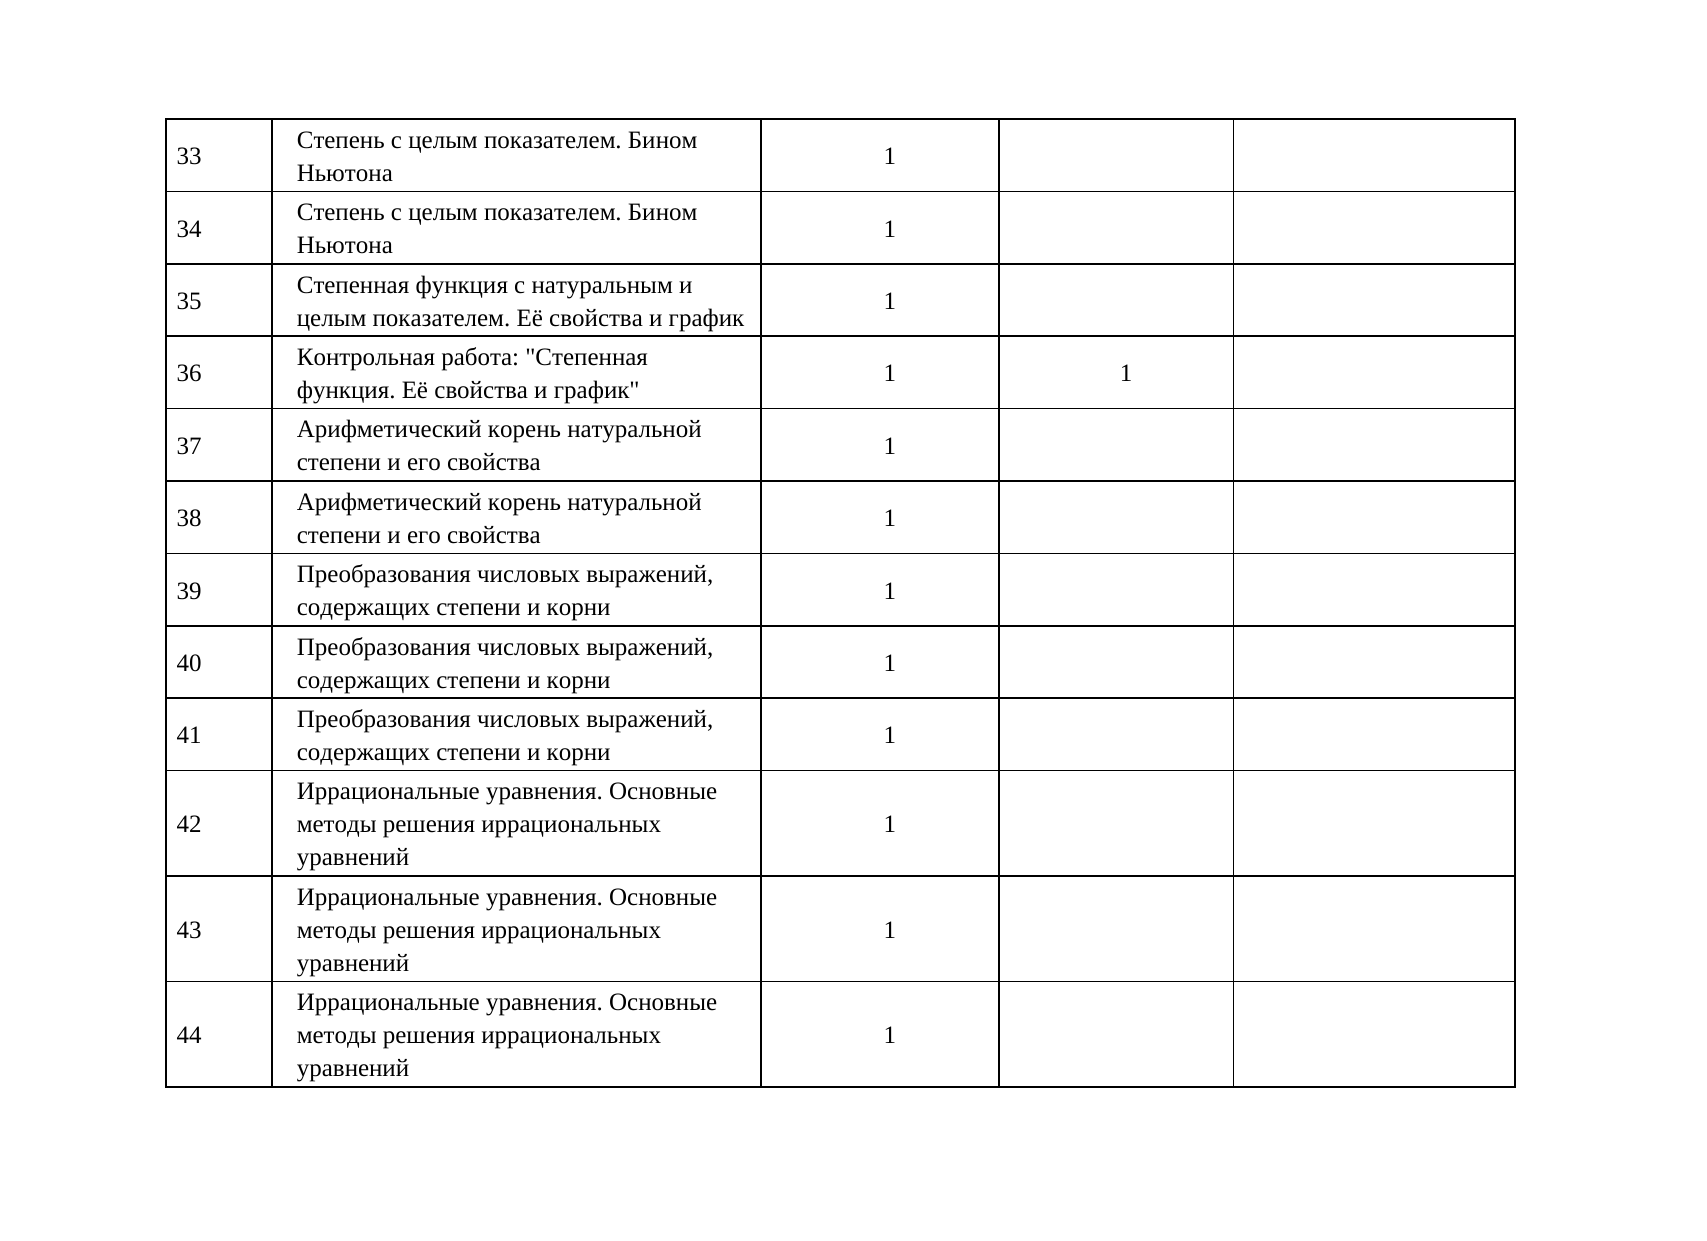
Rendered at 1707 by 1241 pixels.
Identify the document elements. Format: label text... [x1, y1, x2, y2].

table_cell [1000, 699, 1233, 770]
table_cell [1234, 192, 1514, 263]
table_cell 1 [762, 265, 998, 335]
table_cell Степень с целым показателем. Бином Ньютона [273, 120, 760, 191]
table_cell 43 [167, 877, 271, 981]
table_cell 1 [762, 771, 998, 875]
table_cell [1000, 877, 1233, 981]
table_cell [1234, 771, 1514, 875]
table_cell 1 [762, 409, 998, 480]
table_cell Арифметический корень натуральной степени и его свойства [273, 409, 760, 480]
table_cell [1000, 771, 1233, 875]
table_cell 42 [167, 771, 271, 875]
table_cell 1 [762, 482, 998, 552]
table_cell 33 [167, 120, 271, 191]
table_cell [1234, 627, 1514, 697]
table_cell 39 [167, 554, 271, 625]
table_cell [1000, 554, 1233, 625]
table_cell Степень с целым показателем. Бином Ньютона [273, 192, 760, 263]
table_cell Контрольная работа: "Степенная функция. Её свойства и график" [273, 337, 760, 408]
table_cell [1000, 192, 1233, 263]
table_cell Иррациональные уравнения. Основные методы решения иррациональных уравнений [273, 771, 760, 875]
table_cell [1000, 265, 1233, 335]
table_cell [1234, 482, 1514, 552]
table_cell [1000, 982, 1233, 1086]
table_cell 41 [167, 699, 271, 770]
table_cell [1234, 409, 1514, 480]
table_cell [1234, 265, 1514, 335]
table_cell 1 [762, 554, 998, 625]
table_cell [1000, 627, 1233, 697]
table_cell [1234, 120, 1514, 191]
table_cell Преобразования числовых выражений, содержащих степени и корни [273, 699, 760, 770]
table_cell [1000, 482, 1233, 552]
table_cell 38 [167, 482, 271, 552]
table_cell [1234, 699, 1514, 770]
table_cell [1234, 982, 1514, 1086]
table_cell Иррациональные уравнения. Основные методы решения иррациональных уравнений [273, 982, 760, 1086]
table_cell [1234, 554, 1514, 625]
table_cell Иррациональные уравнения. Основные методы решения иррациональных уравнений [273, 877, 760, 981]
table_cell [1000, 409, 1233, 480]
table_cell 1 [762, 192, 998, 263]
table_cell 1 [762, 627, 998, 697]
table_cell 34 [167, 192, 271, 263]
table_cell 1 [762, 120, 998, 191]
table_cell 1 [762, 699, 998, 770]
table_cell 40 [167, 627, 271, 697]
table_cell 1 [1000, 337, 1233, 408]
table_cell [1000, 120, 1233, 191]
table_cell 36 [167, 337, 271, 408]
table_cell 35 [167, 265, 271, 335]
table_cell Арифметический корень натуральной степени и его свойства [273, 482, 760, 552]
table_cell 44 [167, 982, 271, 1086]
table_cell 1 [762, 337, 998, 408]
table_cell [1234, 337, 1514, 408]
table_cell 1 [762, 982, 998, 1086]
table_cell [1234, 877, 1514, 981]
table_cell Преобразования числовых выражений, содержащих степени и корни [273, 554, 760, 625]
table_cell 37 [167, 409, 271, 480]
table_cell Степенная функция с натуральным и целым показателем. Её свойства и график [273, 265, 760, 335]
table_cell 1 [762, 877, 998, 981]
table_cell Преобразования числовых выражений, содержащих степени и корни [273, 627, 760, 697]
